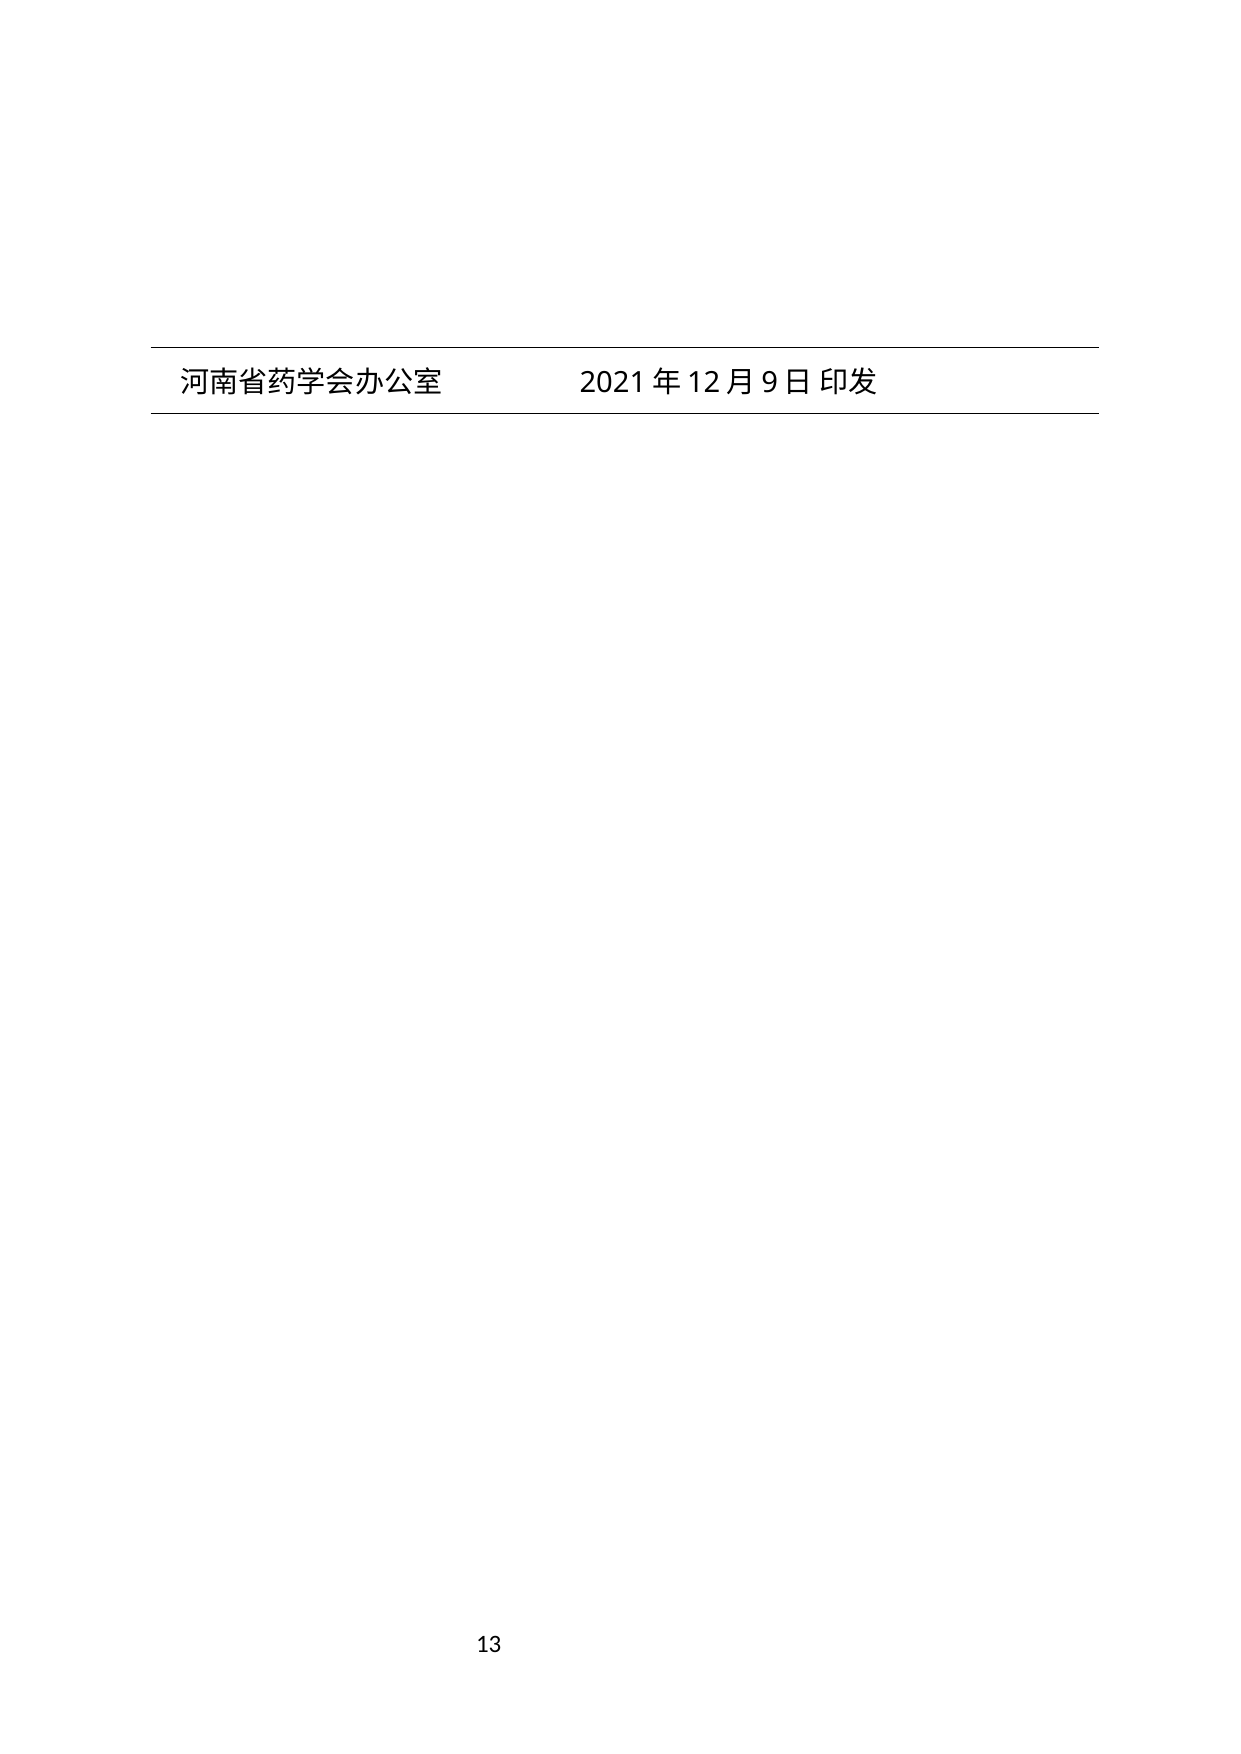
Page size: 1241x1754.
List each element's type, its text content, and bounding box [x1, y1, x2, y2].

table_header 河南省药学会办公室 2021年12月9日 印发 [151, 348, 1098, 413]
